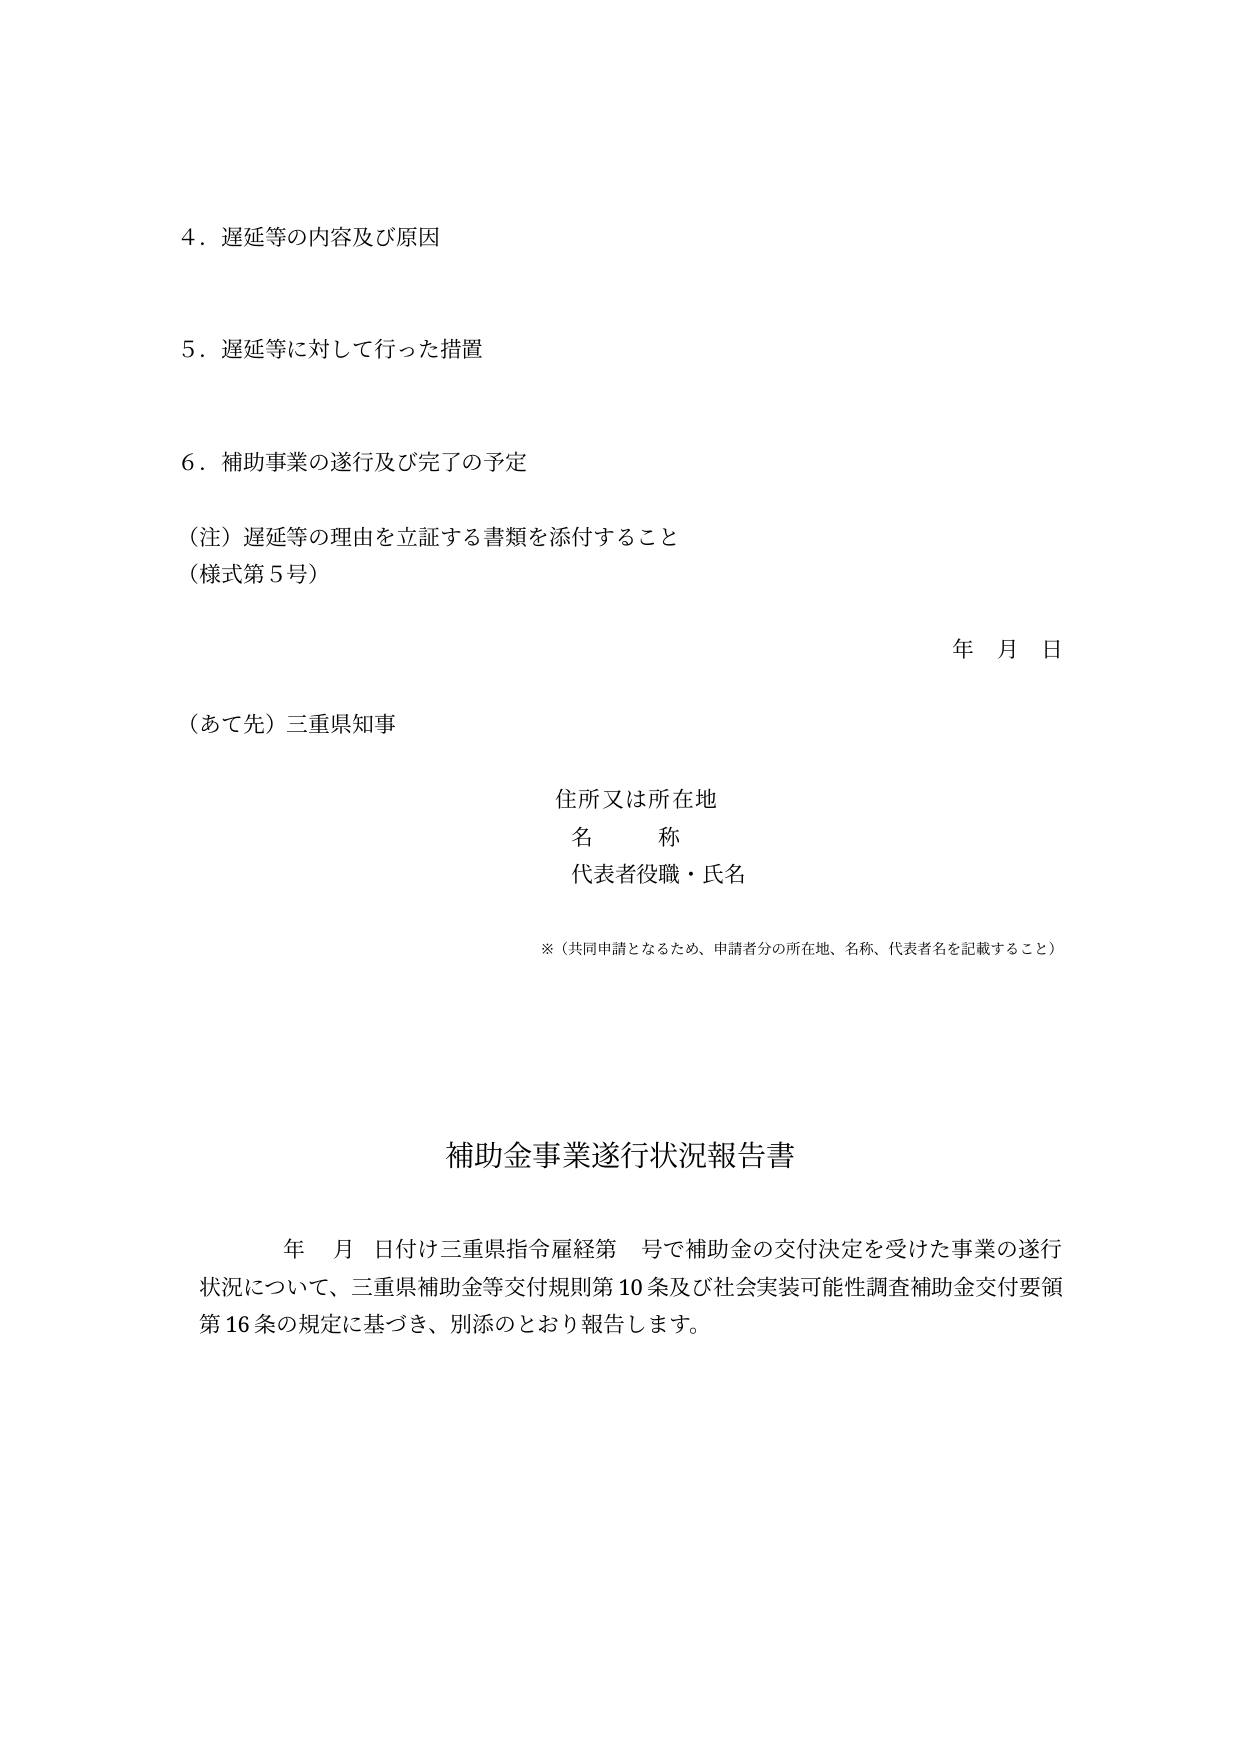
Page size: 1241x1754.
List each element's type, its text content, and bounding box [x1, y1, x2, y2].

text ６．補助事業の遂行及び完了の予定 [177, 442, 976, 479]
text （様式第５号） [177, 554, 1063, 592]
text ※（共同申請となるため、申請者分の所在地、名称、代表者名を記載すること） [177, 929, 1063, 967]
text （注）遅延等の理由を立証する書類を添付すること [177, 517, 976, 554]
text 補助金事業遂行状況報告書 [177, 1117, 1063, 1192]
text 代表者役職・氏名 [177, 854, 1063, 892]
text ４．遅延等の内容及び原因 [177, 217, 1063, 254]
text （あて先）三重県知事 [177, 704, 1063, 742]
text 住所又は所在地 [177, 779, 1063, 817]
text 名称 [177, 817, 1063, 854]
text ５．遅延等に対して行った措置 [177, 329, 1063, 367]
text 年 月 日付け三重県指令雇経第 号で補助金の交付決定を受けた事業の遂行状況について、三重県補助金等交付規則第10条及び社会実装可能性調査補助金交付要領第16条の規定に基づき、別添のとおり報告します。 [199, 1229, 1063, 1342]
text 年 月 日 [177, 629, 1063, 667]
